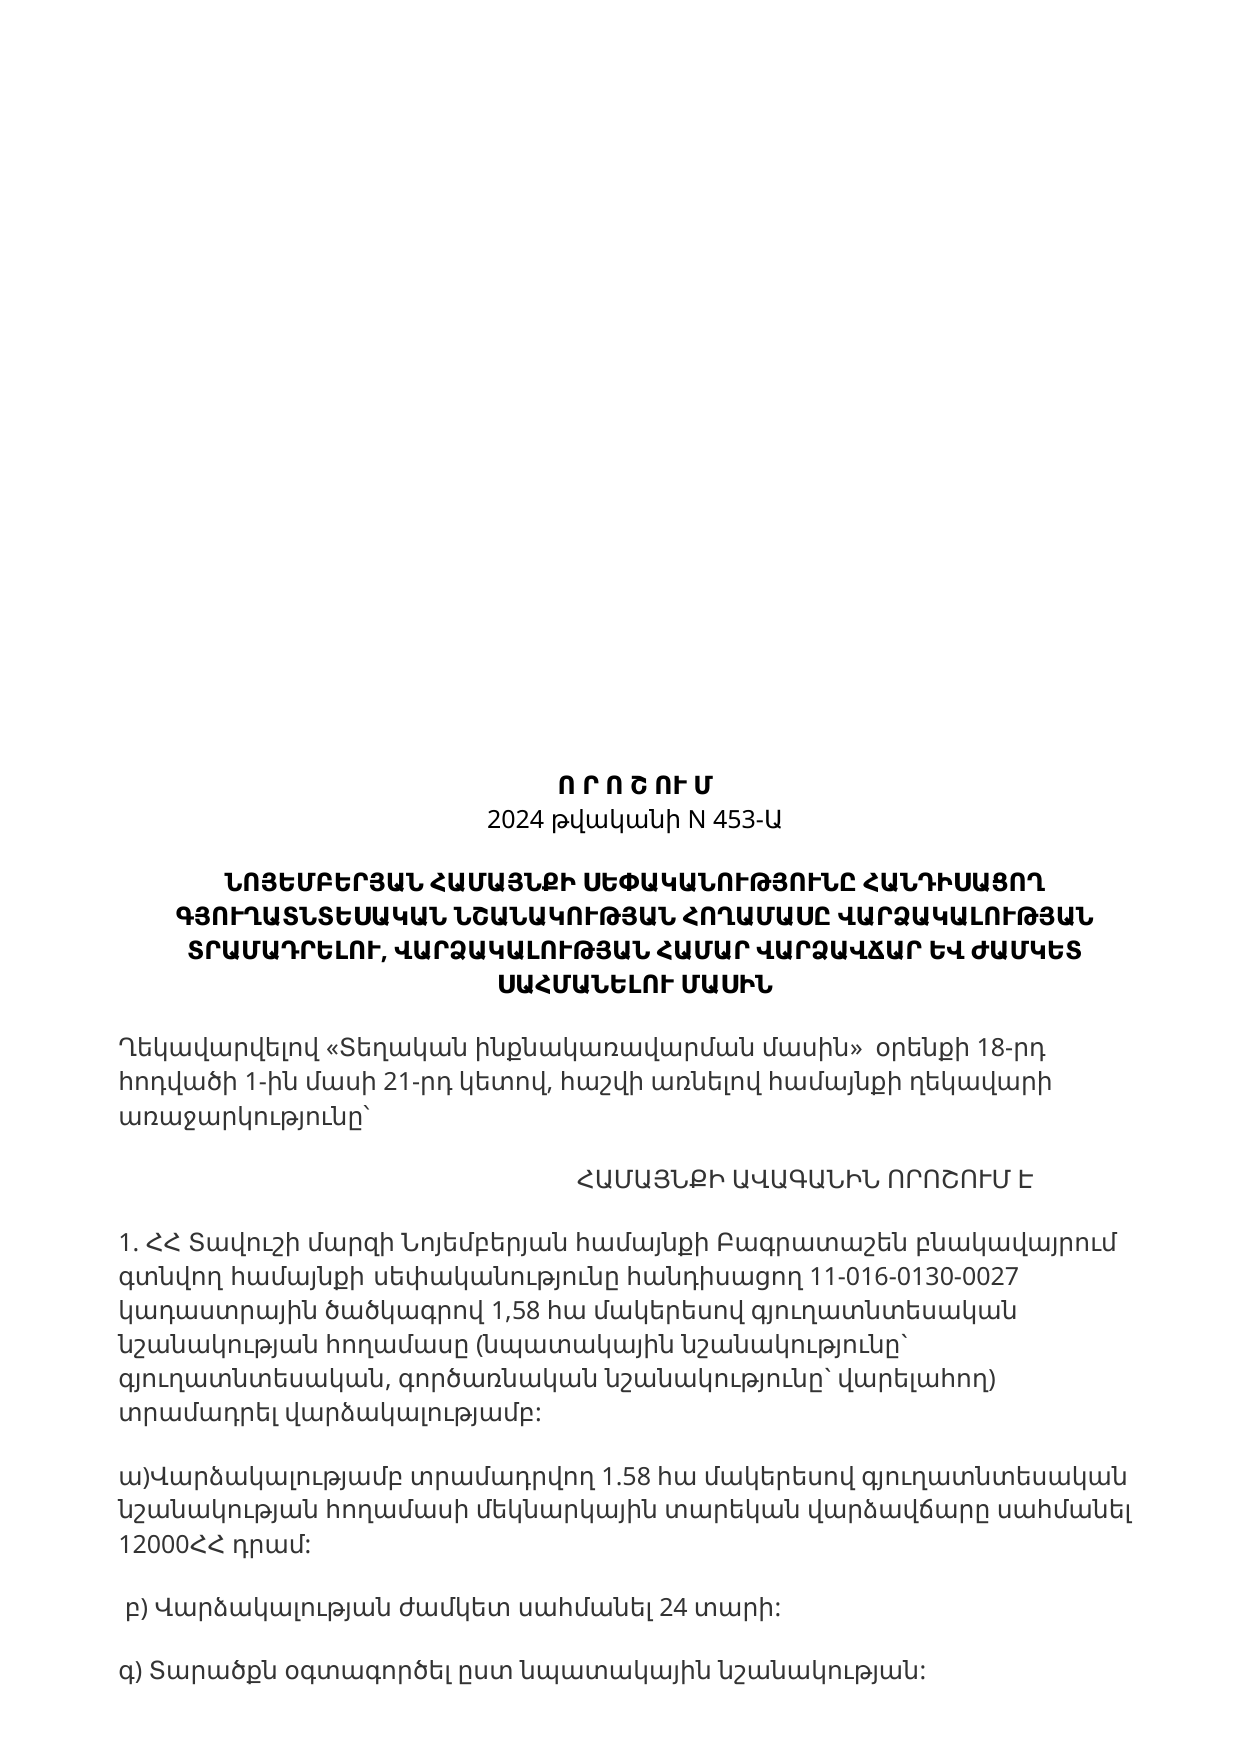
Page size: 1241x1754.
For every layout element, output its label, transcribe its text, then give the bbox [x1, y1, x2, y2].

text ա)Վարձակալությամբ տրամադրվող 1.58 հա մակերեսով գյուղատնտեսական նշանակության հողամասի մեկնարկային տարեկան վարձավճարը սահմանել 12000ՀՀ դրամ: [118, 1458, 1152, 1560]
text Ո Ր Ո Շ ՈՒ Մ 2024 թվականի N 453-Ա [118, 733, 1152, 835]
text 1. ՀՀ Տավուշի մարզի Նոյեմբերյան համայնքի Բագրատաշեն բնակավայրում գտնվող համայնքի սեփականությունը հանդիսացող 11-016-0130-0027 կադաստրային ծածկագրով 1,58 հա մակերեսով գյուղատնտեսական նշանակության հողամասը (նպատակային նշանակությունը` գյուղատնտեսական, գործառնական նշանակությունը` վարելահող) տրամադրել վարձակալությամբ: [118, 1224, 1152, 1429]
text բ) Վարձակալության ժամկետ սահմանել 24 տարի: [118, 1589, 1152, 1623]
text ՀԱՄԱՅՆՔԻ ԱՎԱԳԱՆԻՆ ՈՐՈՇՈՒՄ Է [118, 1161, 1152, 1195]
text Ղեկավարվելով «Տեղական ինքնակառավարման մասին» օրենքի 18-րդ հոդվածի 1-ին մասի 21-րդ կետով, հաշվի առնելով համայնքի ղեկավարի առաջարկությունը՝ [118, 1030, 1152, 1132]
text գ) Տարածքն օգտագործել ըստ նպատակային նշանակության: [118, 1653, 1152, 1687]
text ՆՈՅԵՄԲԵՐՅԱՆ ՀԱՄԱՅՆՔԻ ՍԵՓԱԿԱՆՈՒԹՅՈՒՆԸ ՀԱՆԴԻՍԱՑՈՂ ԳՅՈՒՂԱՏՆՏԵՍԱԿԱՆ ՆՇԱՆԱԿՈՒԹՅԱՆ ՀՈՂԱՄԱՍԸ ՎԱՐՁԱԿԱԼՈՒԹՅԱՆ ՏՐԱՄԱԴՐԵԼՈՒ, ՎԱՐՁԱԿԱԼՈՒԹՅԱՆ ՀԱՄԱՐ ՎԱՐՁԱՎՃԱՐ ԵՎ ԺԱՄԿԵՏ ՍԱՀՄԱՆԵԼՈՒ ՄԱՍԻՆ [118, 864, 1152, 1001]
